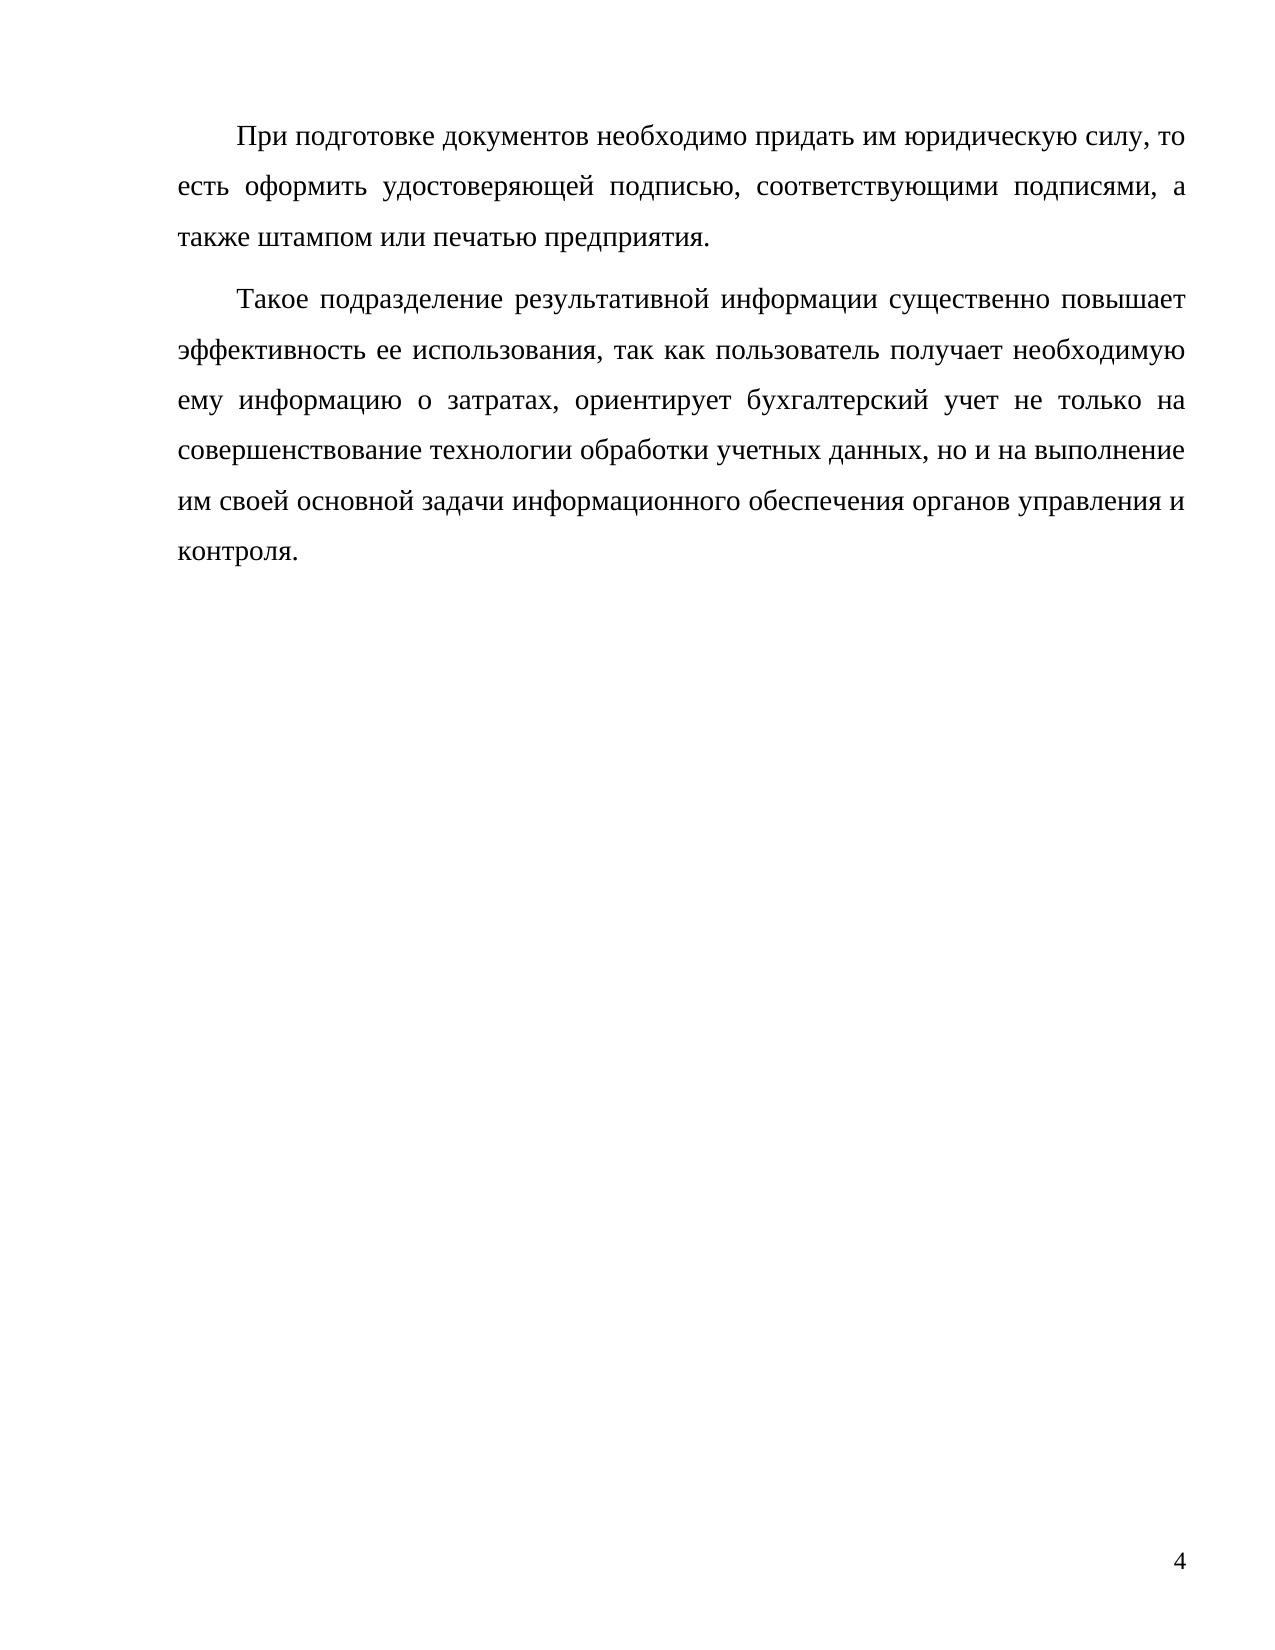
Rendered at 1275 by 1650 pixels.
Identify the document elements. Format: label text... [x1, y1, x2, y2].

text Такое подразделение результативной информации существенно повышает эффективность ее использования, так как пользователь получает необходимую ему информацию о затратах, ориентирует бухгалтерский учет не только на совершенствование технологии обработки учетных данных, но и на выполнение им своей основной задачи информационного обеспечения органов управления и контроля. [177, 282, 1186, 567]
text При подготовке документов необходимо придать им юридическую силу, то есть оформить удостоверяющей подписью, соответствующими подписями, а также штампом или печатью предприятия. [177, 118, 1186, 252]
